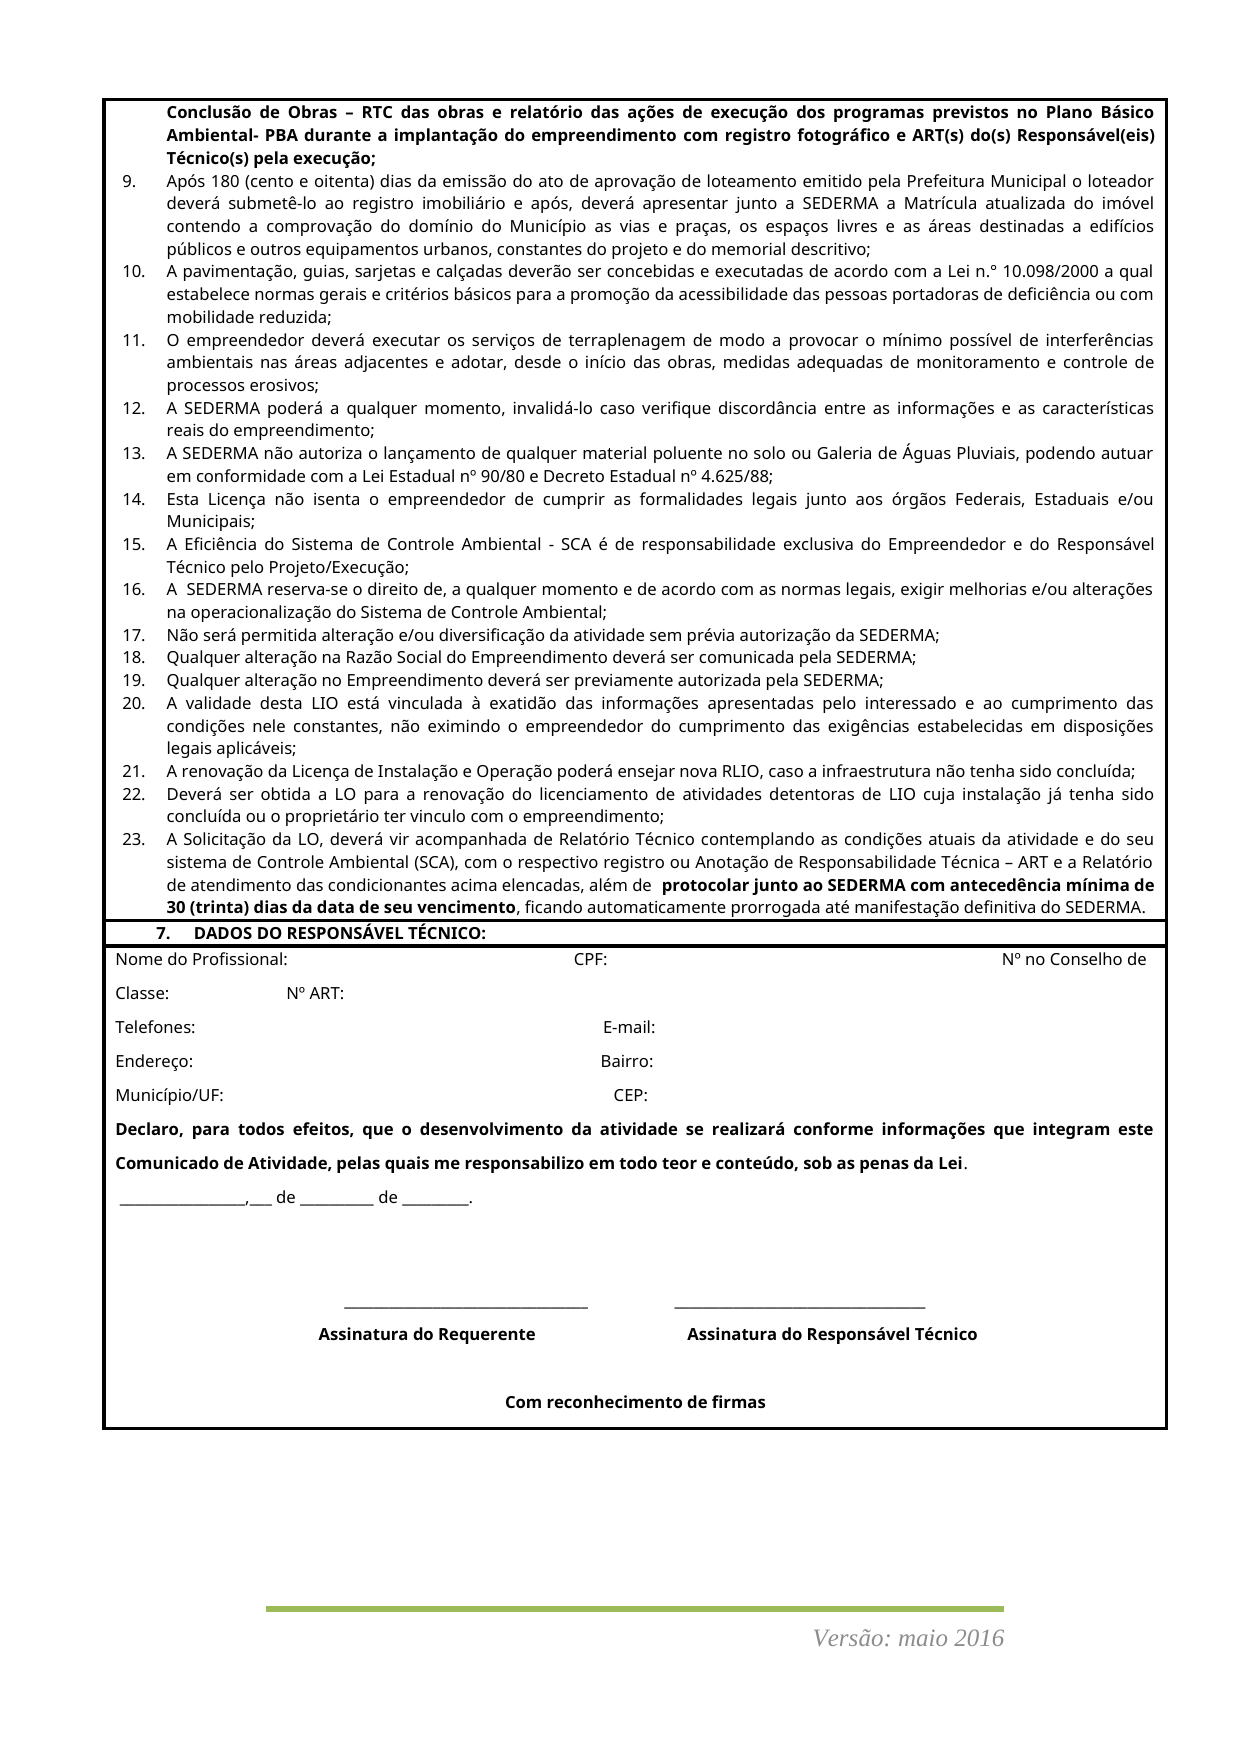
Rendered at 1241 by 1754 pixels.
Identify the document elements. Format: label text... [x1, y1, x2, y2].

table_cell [106, 101, 1165, 918]
table_cell DADOS DO RESPONSÁVEL TÉCNICO: [106, 922, 1165, 944]
table_cell Nome do Profissional: CPF: Nº no Conselho de Classe: Nº ART: Telefones: E-mail: Endereço: Bairro: Município/UF: CEP: Declaro, para todos efeitos, que o desenvolvimento da atividade se realizará conforme informações que integram este Comunicado de Atividade, pelas quais me responsabilizo em todo teor e conteúdo, sob as penas da Lei. _________________,___ de __________ de _________. _________________________________ __________________________________ Assinatura do Requerente Assinatura do Responsável Técnico Com reconhecimento de firmas [106, 948, 1165, 1427]
